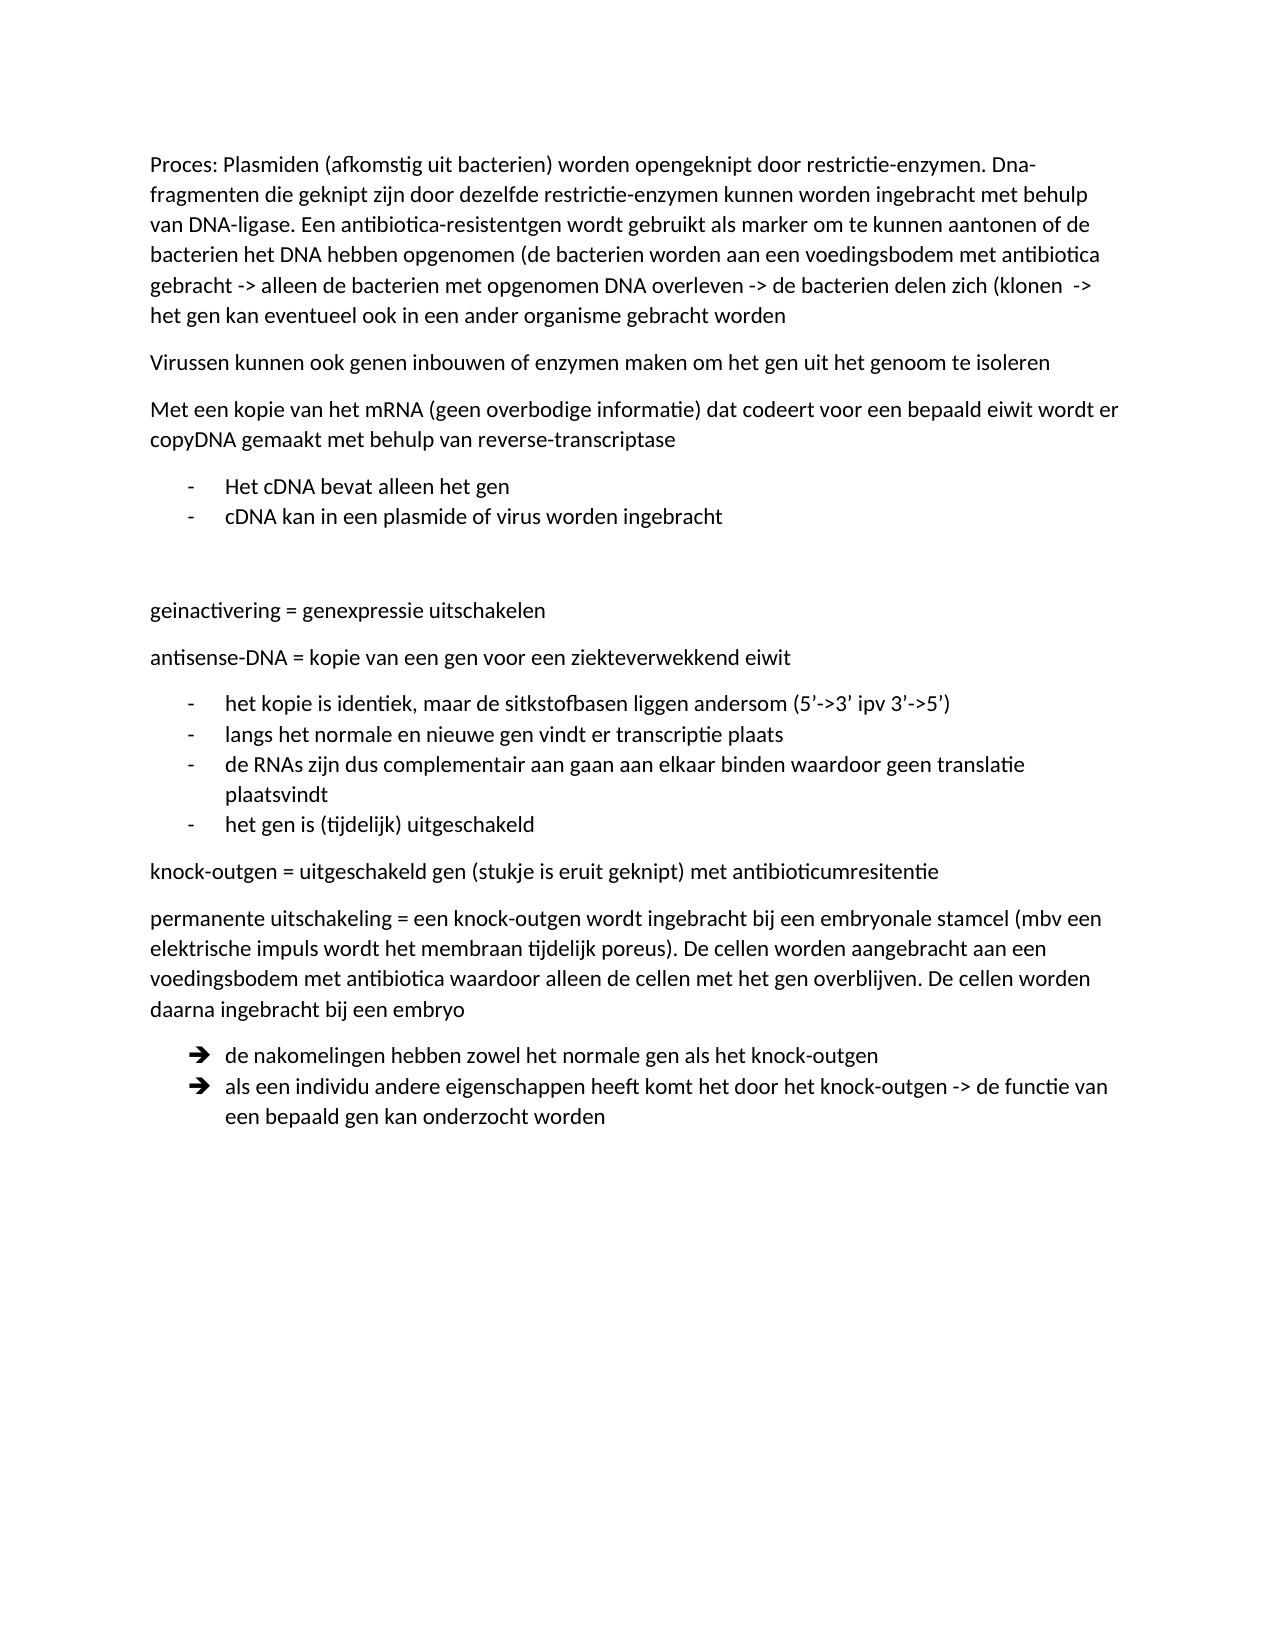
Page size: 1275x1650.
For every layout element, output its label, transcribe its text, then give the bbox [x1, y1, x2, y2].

text Virussen kunnen ook genen inbouwen of enzymen maken om het gen uit het genoom te isoleren [150, 348, 1125, 376]
list de RNAs zijn dus complementair aan gaan aan elkaar binden waardoor geen translatie plaatsvindt [187, 750, 1125, 808]
list langs het normale en nieuwe gen vindt er transcriptie plaats [187, 720, 1125, 748]
list de nakomelingen hebben zowel het normale gen als het knock-outgen [187, 1042, 1125, 1070]
list het gen is (tijdelijk) uitgeschakeld [187, 810, 1125, 838]
text Proces: Plasmiden (afkomstig uit bacterien) worden opengeknipt door restrictie-enzymen. Dna-fragmenten die geknipt zijn door dezelfde restrictie-enzymen kunnen worden ingebracht met behulp van DNA-ligase. Een antibiotica-resistentgen wordt gebruikt als marker om te kunnen aantonen of de bacterien het DNA hebben opgenomen (de bacterien worden aan een voedingsbodem met antibiotica gebracht -> alleen de bacterien met opgenomen DNA overleven -> de bacterien delen zich (klonen -> het gen kan eventueel ook in een ander organisme gebracht worden [150, 150, 1125, 329]
text knock-outgen = uitgeschakeld gen (stukje is eruit geknipt) met antibioticumresitentie [150, 857, 1125, 885]
list het kopie is identiek, maar de sitkstofbasen liggen andersom (5’->3’ ipv 3’->5’) [187, 689, 1125, 718]
list Het cDNA bevat alleen het gen [187, 472, 1125, 500]
list cDNA kan in een plasmide of virus worden ingebracht [187, 502, 1125, 530]
text Met een kopie van het mRNA (geen overbodige informatie) dat codeert voor een bepaald eiwit wordt er copyDNA gemaakt met behulp van reverse-transcriptase [150, 395, 1125, 453]
text geinactivering = genexpressie uitschakelen [150, 596, 1125, 624]
list als een individu andere eigenschappen heeft komt het door het knock-outgen -> de functie van een bepaald gen kan onderzocht worden [187, 1072, 1125, 1130]
text permanente uitschakeling = een knock-outgen wordt ingebracht bij een embryonale stamcel (mbv een elektrische impuls wordt het membraan tijdelijk poreus). De cellen worden aangebracht aan een voedingsbodem met antibiotica waardoor alleen de cellen met het gen overblijven. De cellen worden daarna ingebracht bij een embryo [150, 904, 1125, 1023]
text antisense-DNA = kopie van een gen voor een ziekteverwekkend eiwit [150, 643, 1125, 671]
